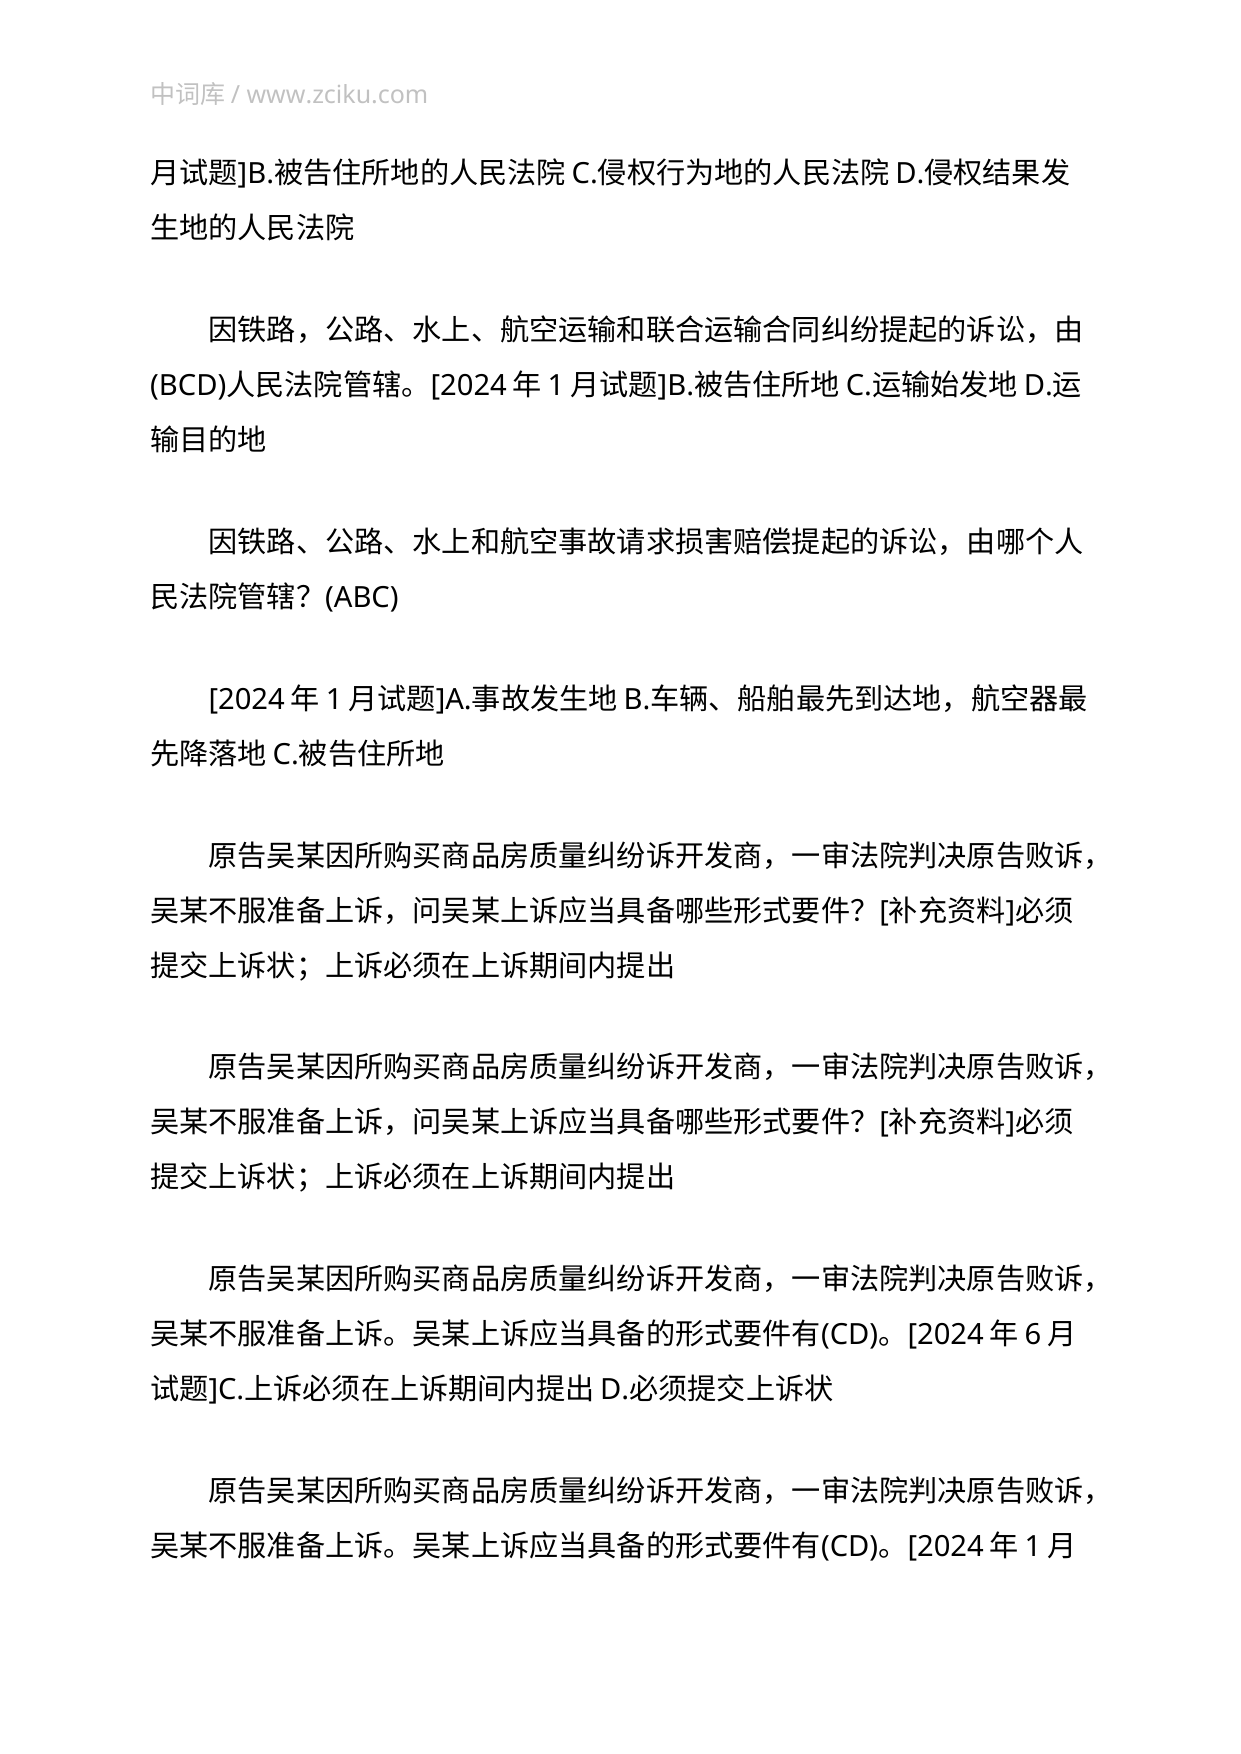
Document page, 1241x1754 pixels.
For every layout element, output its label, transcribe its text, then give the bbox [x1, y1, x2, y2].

text 原告吴某因所购买商品房质量纠纷诉开发商，一审法院判决原告败诉，吴某不服准备上诉，问吴某上诉应当具备哪些形式要件？[补充资料]必须提交上诉状；上诉必须在上诉期间内提出 [150, 1044, 1090, 1196]
text 因铁路，公路、水上、航空运输和联合运输合同纠纷提起的诉讼，由(BCD)人民法院管辖。[2024年1月试题]B.被告住所地C.运输始发地D.运输目的地 [150, 307, 1090, 459]
text 因铁路、公路、水上和航空事故请求损害赔偿提起的诉讼，由哪个人民法院管辖？(ABC) [150, 518, 1090, 616]
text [150, 1467, 1090, 1565]
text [150, 150, 1090, 247]
text 原告吴某因所购买商品房质量纠纷诉开发商，一审法院判决原告败诉，吴某不服准备上诉，问吴某上诉应当具备哪些形式要件？[补充资料]必须提交上诉状；上诉必须在上诉期间内提出 [150, 832, 1090, 984]
text [2024年1月试题]A.事故发生地B.车辆、船舶最先到达地，航空器最先降落地C.被告住所地 [150, 675, 1090, 773]
text 原告吴某因所购买商品房质量纠纷诉开发商，一审法院判决原告败诉，吴某不服准备上诉。吴某上诉应当具备的形式要件有(CD)。[2024年6月试题]C.上诉必须在上诉期间内提出D.必须提交上诉状 [150, 1256, 1090, 1408]
